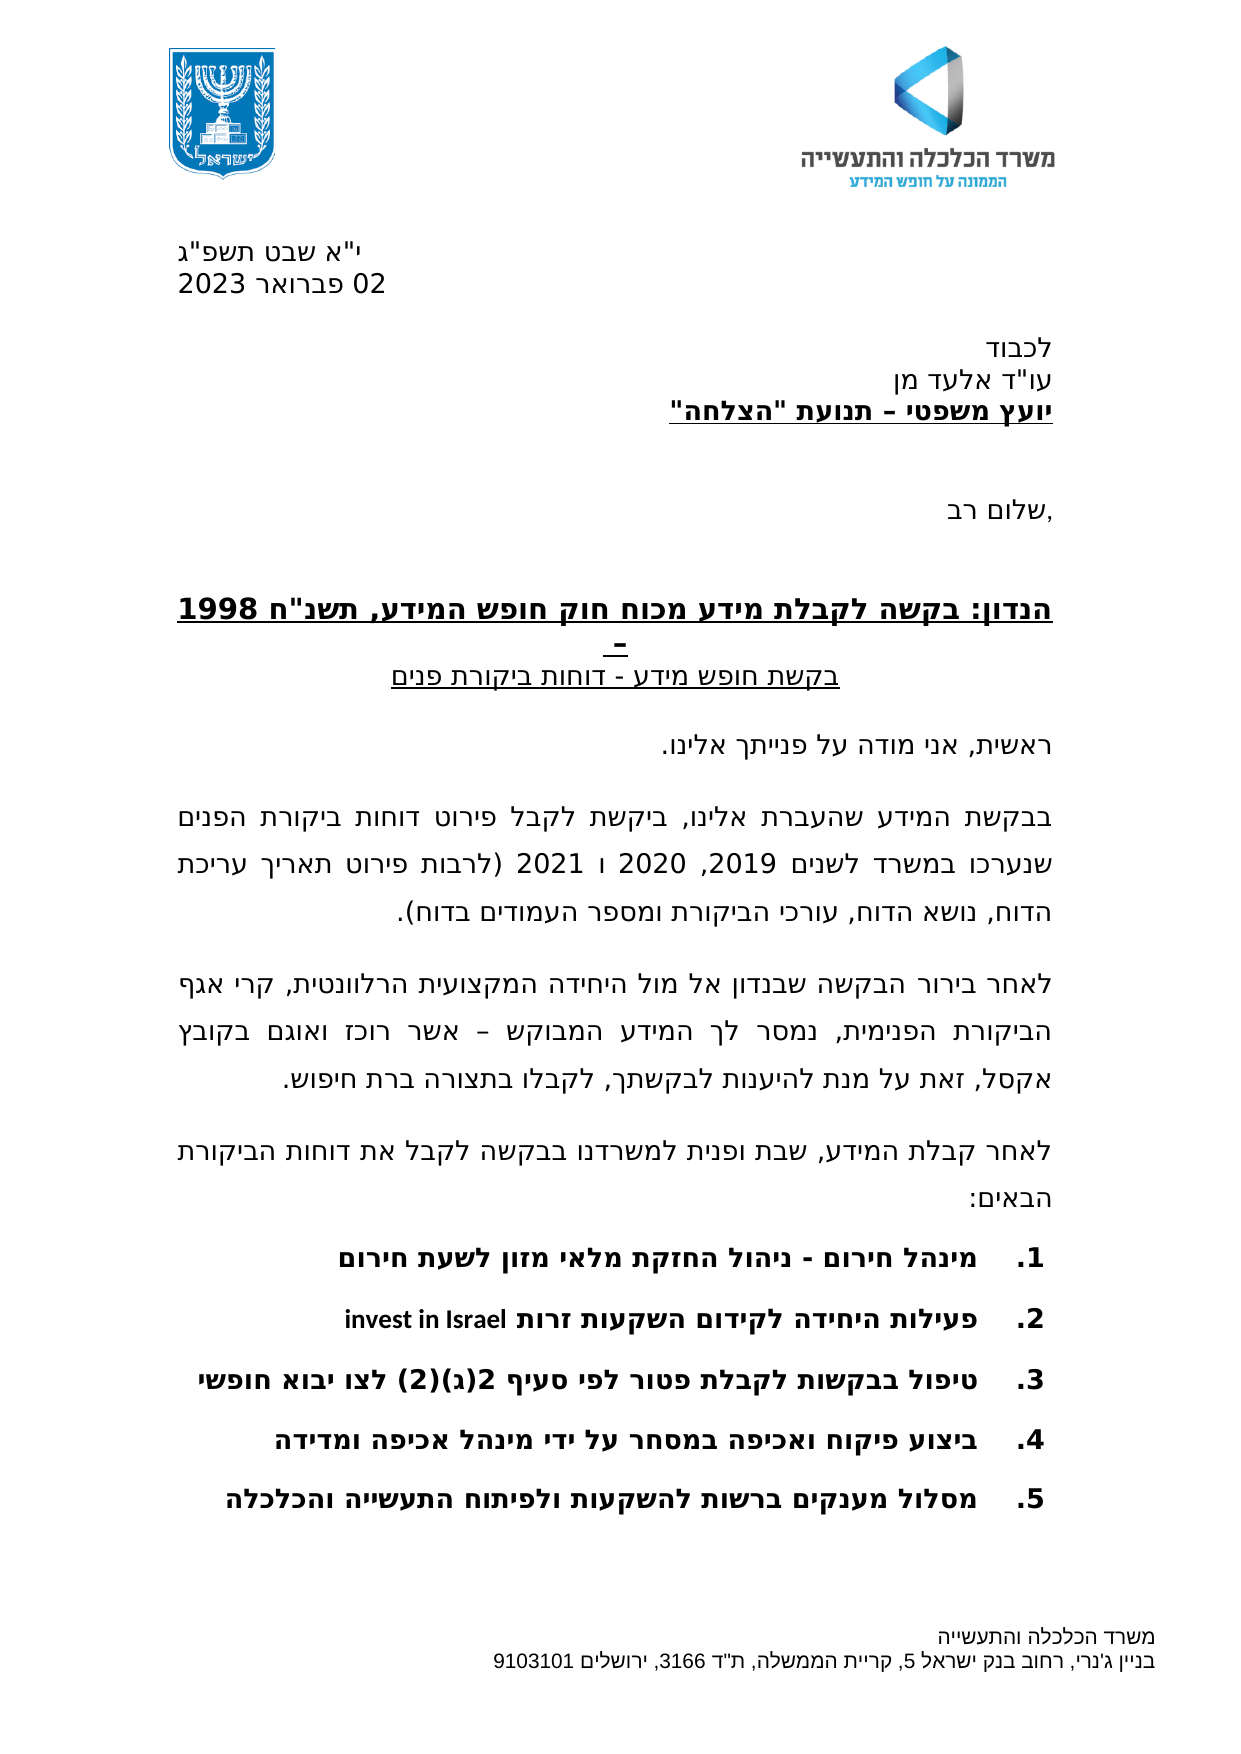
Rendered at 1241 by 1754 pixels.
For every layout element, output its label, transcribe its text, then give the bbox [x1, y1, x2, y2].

picture [169, 48, 276, 180]
list טיפול בבקשות לקבלת פטור לפי סעיף 2(ג)(2) לצו יבוא חופשי [177, 1364, 1016, 1396]
text ‏י"א שבט תשפ"ג [177, 236, 1053, 268]
text עו"ד אלעד מן [177, 364, 1053, 396]
text בקשת חופש מידע - דוחות ביקורת פנים [177, 660, 1053, 692]
text שלום רב, [177, 493, 1053, 526]
text הנדון: בקשה לקבלת מידע מכוח חוק חופש המידע, תשנ"ח 1998 – [177, 623, 1053, 660]
text לאחר בירור הבקשה שבנדון אל מול היחידה המקצועית הרלוונטית, קרי אגף הביקורת הפנימית, נמסר לך המידע המבוקש – אשר רוכז ואוגם בקובץ אקסל, זאת על מנת להיענות לבקשתך, לקבלו בתצורה ברת חיפוש. [177, 968, 1053, 1094]
text ראשית, אני מודה על פנייתך אלינו. [177, 729, 1053, 761]
list ביצוע פיקוח ואכיפה במסחר על ידי מינהל אכיפה ומדידה [177, 1424, 1016, 1456]
text הנדון: בקשה לקבלת מידע מכוח חוק חופש המידע, תשנ"ח 1998 – [177, 592, 1053, 621]
text לכבוד [177, 332, 1053, 364]
list מינהל חירום - ניהול החזקת מלאי מזון לשעת חירום [177, 1242, 1016, 1274]
text לאחר קבלת המידע, שבת ופנית למשרדנו בבקשה לקבל את דוחות הביקורת הבאים: [177, 1135, 1053, 1214]
picture [759, 22, 1095, 218]
text ‏02 פברואר 2023 [177, 268, 1053, 299]
text בבקשת המידע שהעברת אלינו, ביקשת לקבל פירוט דוחות ביקורת הפנים שנערכו במשרד לשנים 2019, 2020 ו 2021 (לרבות פירוט תאריך עריכת הדוח, נושא הדוח, עורכי הביקורת ומספר העמודים בדוח). [177, 802, 1053, 928]
text יועץ משפטי – תנועת "הצלחה" [177, 396, 1053, 427]
list פעילות היחידה לקידום השקעות זרות invest in Israel [177, 1302, 1016, 1335]
list מסלול מענקים ברשות להשקעות ולפיתוח התעשייה והכלכלה [177, 1484, 1016, 1515]
